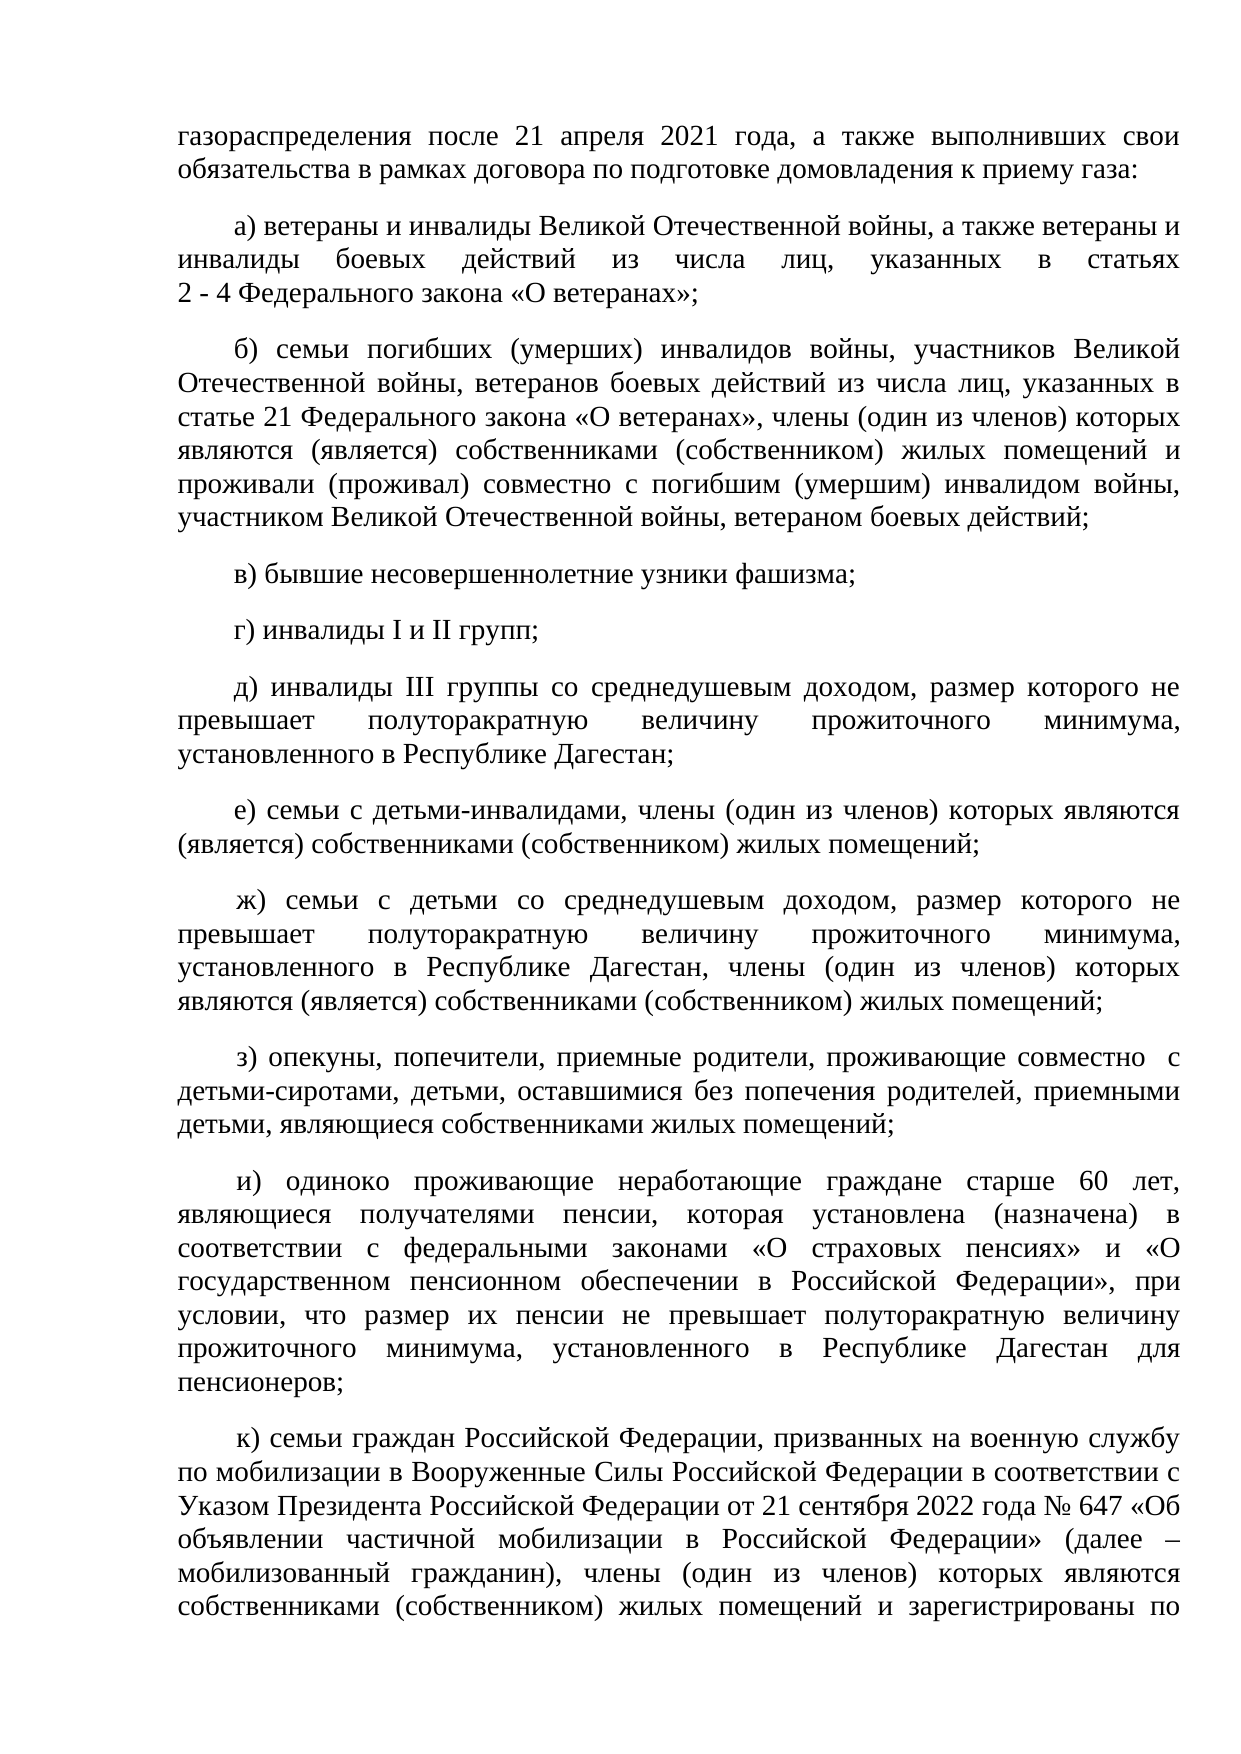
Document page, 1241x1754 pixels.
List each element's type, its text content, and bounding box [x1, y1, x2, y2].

text д) инвалиды III группы со среднедушевым доходом, размер которого не превышает полуторакратную величину прожиточного минимума, установленного в Республике Дагестан; [177, 669, 1181, 769]
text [177, 118, 1181, 185]
text а) ветераны и инвалиды Великой Отечественной войны, а также ветераны и инвалиды боевых действий из числа лиц, указанных в статьях 2 - 4 Федерального закона «О ветеранах»; [177, 208, 1181, 309]
text з) опекуны, попечители, приемные родители, проживающие совместно с детьми-сиротами, детьми, оставшимися без попечения родителей, приемными детьми, являющиеся собственниками жилых помещений; [177, 1039, 1181, 1140]
text е) семьи с детьми-инвалидами, члены (один из членов) которых являются (является) собственниками (собственником) жилых помещений; [177, 792, 1181, 859]
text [177, 1421, 1181, 1622]
text г) инвалиды I и II групп; [177, 612, 1181, 646]
text в) бывшие несовершеннолетние узники фашизма; [177, 556, 1181, 589]
text и) одиноко проживающие неработающие граждане старше 60 лет, являющиеся получателями пенсии, которая установлена (назначена) в соответствии с федеральными законами «О страховых пенсиях» и «О государственном пенсионном обеспечении в Российской Федерации», при условии, что размер их пенсии не превышает полуторакратную величину прожиточного минимума, установленного в Республике Дагестан для пенсионеров; [177, 1163, 1181, 1398]
text б) семьи погибших (умерших) инвалидов войны, участников Великой Отечественной войны, ветеранов боевых действий из числа лиц, указанных в статье 21 Федерального закона «О ветеранах», члены (один из членов) которых являются (является) собственниками (собственником) жилых помещений и проживали (проживал) совместно с погибшим (умершим) инвалидом войны, участником Великой Отечественной войны, ветераном боевых действий; [177, 332, 1181, 533]
text ж) семьи с детьми со среднедушевым доходом, размер которого не превышает полуторакратную величину прожиточного минимума, установленного в Республике Дагестан, члены (один из членов) которых являются (является) собственниками (собственником) жилых помещений; [177, 882, 1181, 1016]
